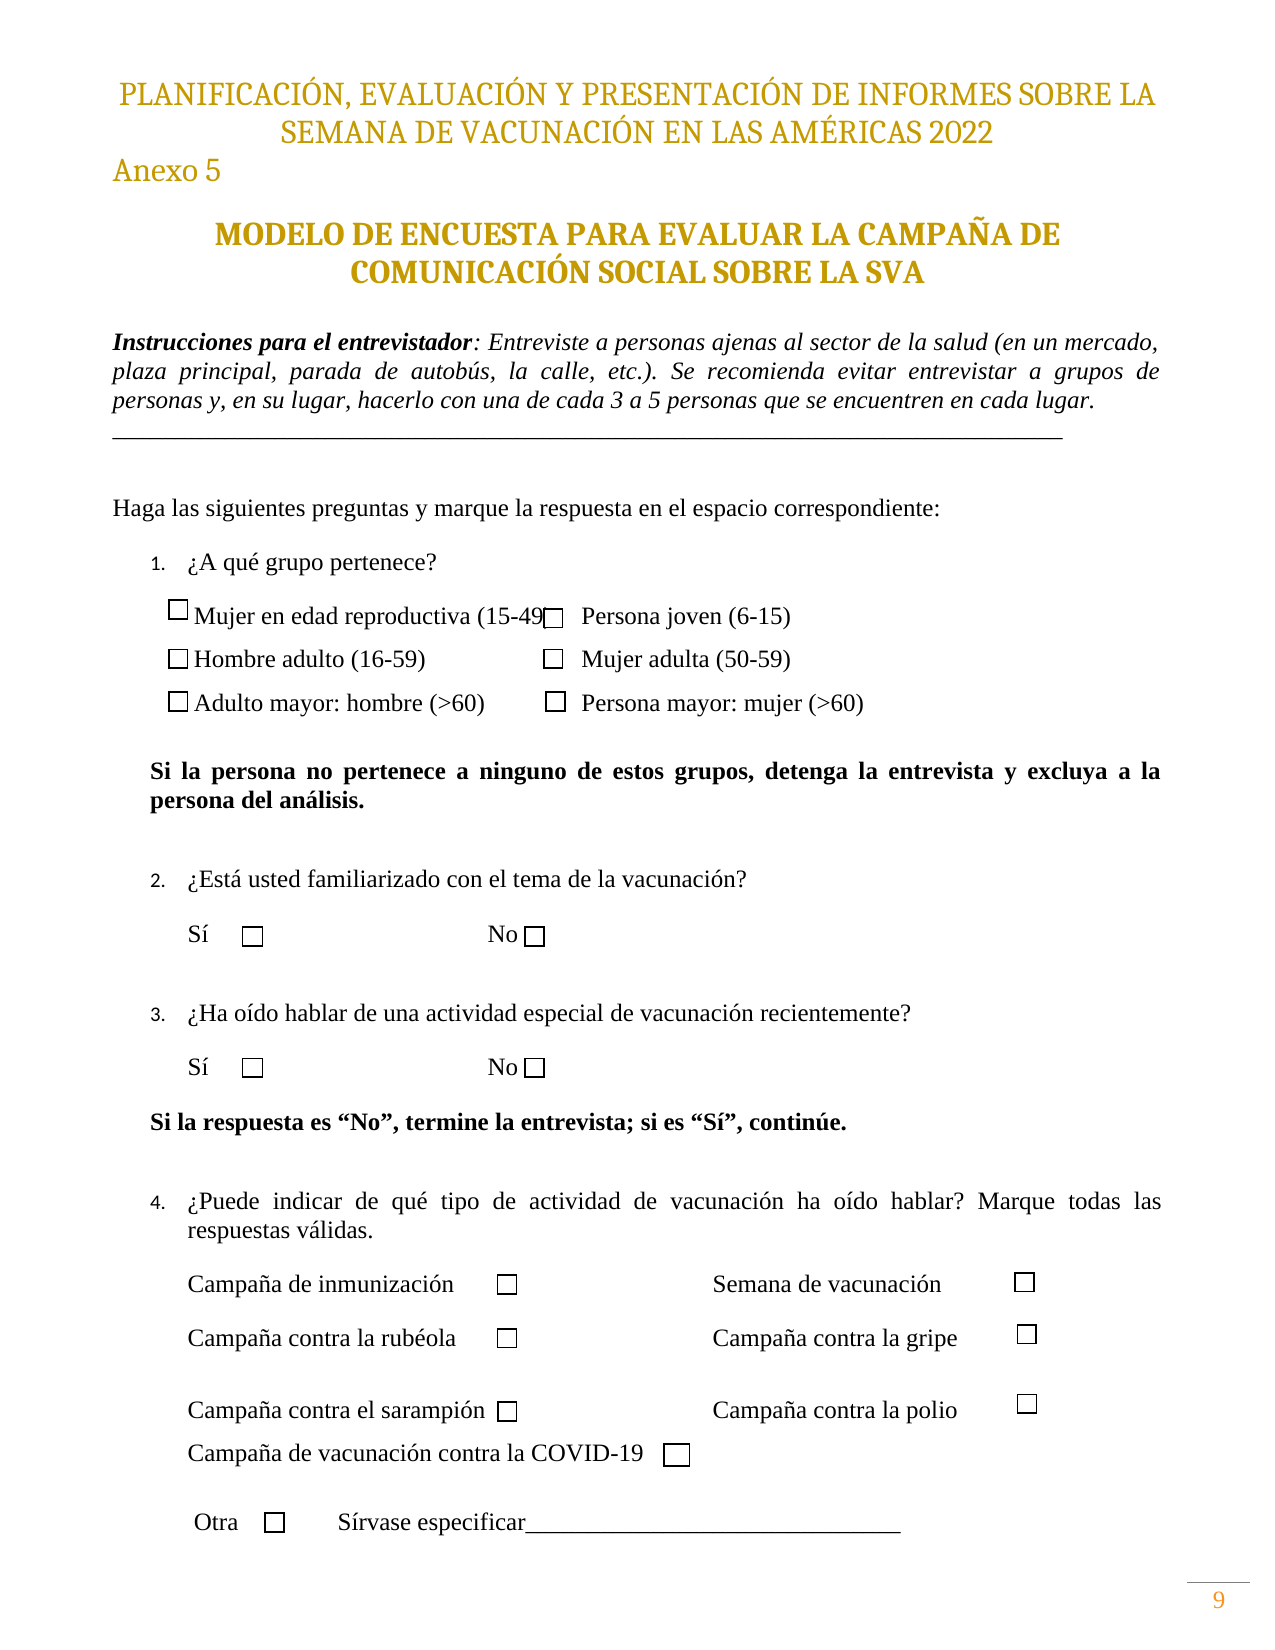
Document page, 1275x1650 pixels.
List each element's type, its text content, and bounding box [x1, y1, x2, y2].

text Haga las siguientes preguntas y marque la respuesta en el espacio correspondiente: [112, 493, 1162, 522]
text Sí No [150, 919, 1162, 947]
text Campaña contra el sarampión Campaña contra la polio [112, 1395, 1162, 1424]
text Si la persona no pertenece a ninguno de estos grupos, detenga la entrevista y excluya a la persona del análisis. [150, 756, 1162, 814]
text Otra Sírvase especificar______________________________ [112, 1507, 1162, 1536]
text Hombre adulto (16-59) Mujer adulta (50-59) [187, 644, 1162, 673]
text Sí No [150, 1052, 1162, 1081]
text Si la respuesta es “No”, termine la entrevista; si es “Sí”, continúe. [150, 1107, 1162, 1135]
text Campaña de vacunación contra la COVID-19 [112, 1438, 1162, 1467]
text Adulto mayor: hombre (>60) Persona mayor: mujer (>60) [187, 688, 1162, 716]
text Campaña de inmunización Semana de vacunación [187, 1269, 1162, 1298]
text Campaña contra la rubéola Campaña contra la gripe [150, 1323, 1162, 1352]
text Instrucciones para el entrevistador: Entreviste a personas ajenas al sector de la salud (en un mercado, plaza principal, parada de autobús, la calle, etc.). Se recomienda evitar entrevistar a grupos de personas y, en su lugar, hacerlo con una de cada 3 a 5 personas que se encuentren en cada lugar. [112, 327, 1162, 413]
text ____________________________________________________________________________ [112, 413, 1162, 442]
subtitle MODELO DE ENCUESTA PARA EVALUAR LA CAMPAÑA DE COMUNICACIÓN SOCIAL SOBRE LA SVA [112, 215, 1162, 292]
subtitle Anexo 5 [112, 152, 1162, 190]
text Mujer en edad reproductiva (15-49) Persona joven (6-15) [187, 601, 1162, 630]
list ¿Puede indicar de qué tipo de actividad de vacunación ha oído hablar? Marque todas las respuestas válidas. [150, 1186, 1162, 1244]
list ¿Ha oído hablar de una actividad especial de vacunación recientemente? [150, 998, 1162, 1027]
list ¿Está usted familiarizado con el tema de la vacunación? [150, 864, 1162, 893]
list ¿A qué grupo pertenece? [150, 547, 1162, 576]
